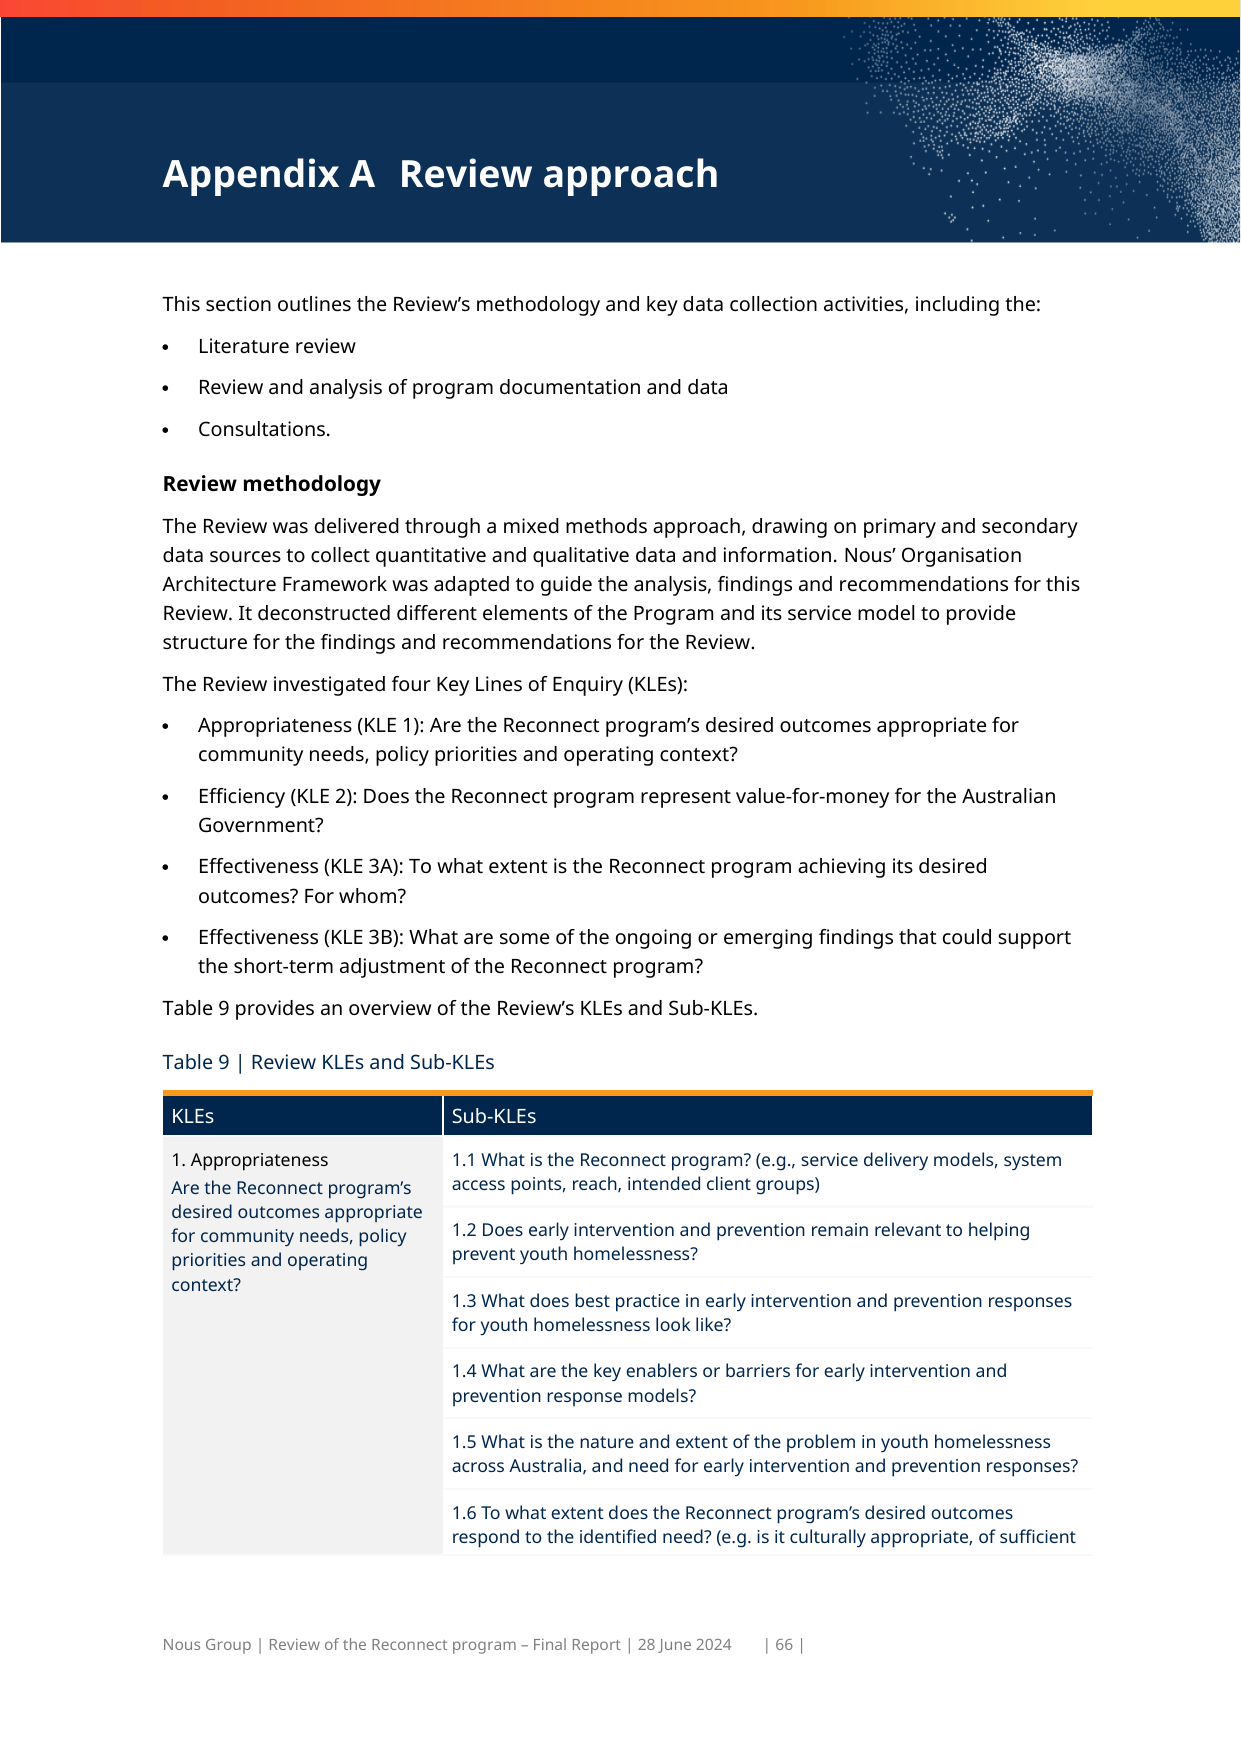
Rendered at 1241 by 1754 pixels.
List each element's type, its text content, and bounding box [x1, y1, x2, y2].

text Consultations. [162, 415, 1092, 442]
table_header KLEs [163, 1096, 442, 1135]
text Review approach [162, 148, 1092, 199]
table_cell 1.1 What is the Reconnect program? (e.g., service delivery models, system access points, reach, intended client groups) [443, 1137, 1092, 1205]
table_cell 1. Appropriateness Are the Reconnect program’s desired outcomes appropriate for community needs, policy priorities and operating context? [163, 1137, 443, 1554]
picture [0, 0, 1241, 244]
text Table 9 | Review KLEs and Sub-KLEs [162, 1048, 1092, 1075]
text Literature review [162, 332, 1092, 359]
text Effectiveness (KLE 3B): What are some of the ongoing or emerging findings that could support the short-term adjustment of the Reconnect program? [162, 923, 1092, 979]
text The Review investigated four Key Lines of Enquiry (KLEs): [162, 670, 1092, 697]
text This section outlines the Review’s methodology and key data collection activities, including the: [162, 290, 1092, 317]
subtitle Review methodology [162, 469, 1092, 497]
table_cell 1.2 Does early intervention and prevention remain relevant to helping prevent youth homelessness? [443, 1208, 1092, 1276]
table_cell 1.5 What is the nature and extent of the problem in youth homelessness across Australia, and need for early intervention and prevention responses? [443, 1419, 1092, 1488]
table_cell 1.4 What are the key enablers or barriers for early intervention and prevention response models? [443, 1349, 1092, 1417]
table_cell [443, 1490, 1092, 1554]
text Review and analysis of program documentation and data [162, 373, 1092, 400]
table_cell 1.3 What does best practice in early intervention and prevention responses for youth homelessness look like? [443, 1278, 1092, 1347]
text The Review was delivered through a mixed methods approach, drawing on primary and secondary data sources to collect quantitative and qualitative data and information. Nous’ Organisation Architecture Framework was adapted to guide the analysis, findings and recommendations for this Review. It deconstructed different elements of the Program and its service model to provide structure for the findings and recommendations for the Review. [162, 512, 1092, 655]
text Effectiveness (KLE 3A): To what extent is the Reconnect program achieving its desired outcomes? For whom? [162, 853, 1092, 909]
text Efficiency (KLE 2): Does the Reconnect program represent value-for-money for the Australian Government? [162, 782, 1092, 838]
text Appropriateness (KLE 1): Are the Reconnect program’s desired outcomes appropriate for community needs, policy priorities and operating context? [162, 712, 1092, 768]
text Table 9 provides an overview of the Review’s KLEs and Sub-KLEs. [162, 994, 1092, 1021]
table_header Sub-KLEs [444, 1096, 1092, 1135]
